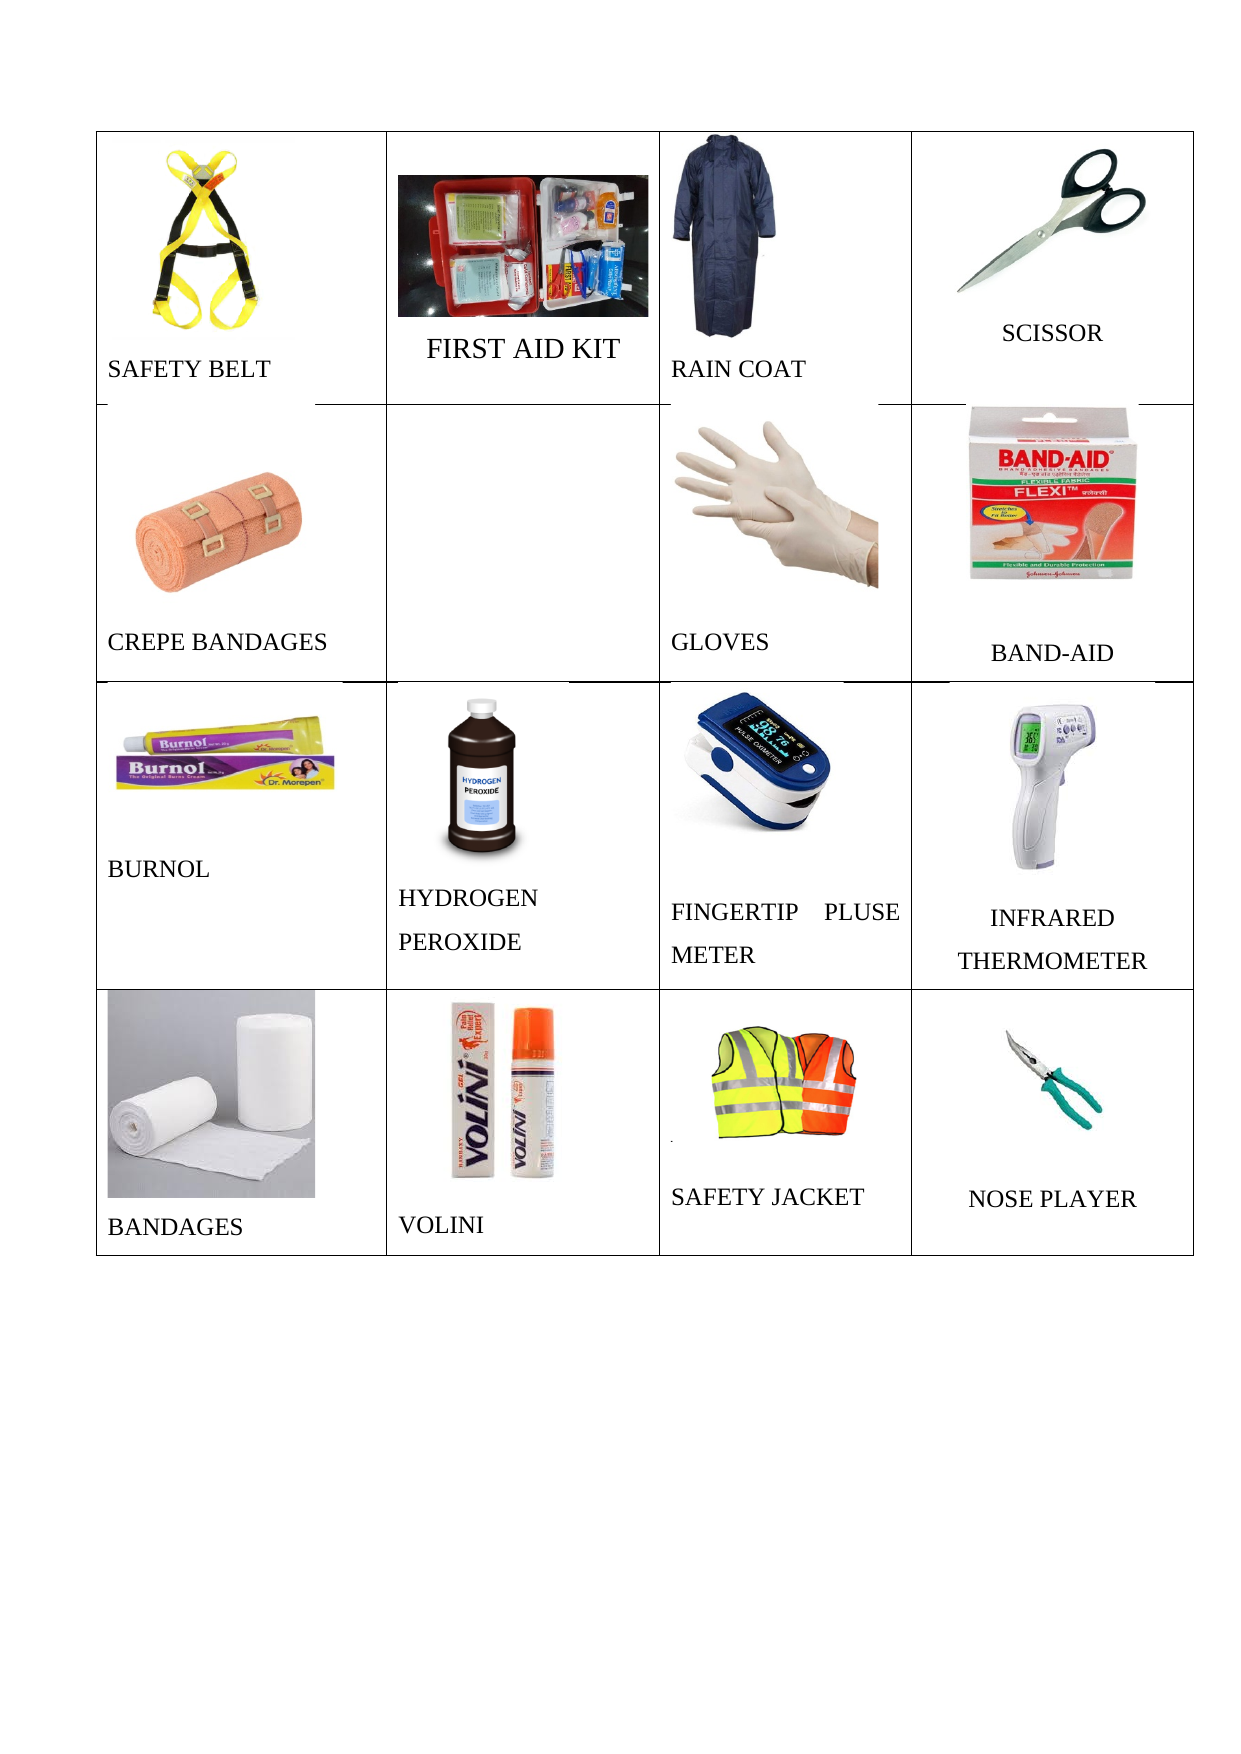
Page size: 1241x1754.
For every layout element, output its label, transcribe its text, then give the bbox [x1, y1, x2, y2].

picture [948, 132, 1157, 304]
table_cell FIRST AID KIT [387, 132, 659, 404]
table_cell HYDROGEN PEROXIDE [387, 683, 659, 989]
table_cell INFRARED THERMOMETER [912, 683, 1193, 989]
table_cell CREPE BANDAGES [97, 405, 386, 681]
picture [107, 132, 314, 340]
table_cell SCISSOR [912, 132, 1193, 404]
table_cell BURNOL [97, 683, 386, 989]
table_cell [387, 405, 659, 681]
picture [949, 682, 1156, 889]
picture [398, 990, 606, 1196]
picture [670, 132, 778, 340]
picture [398, 175, 649, 317]
table_cell NOSE PLAYER [912, 990, 1193, 1255]
picture [966, 404, 1139, 581]
table_cell VOLINI [387, 990, 659, 1255]
table_cell FINGERTIP PLUSE METER [660, 683, 911, 989]
picture [670, 990, 905, 1168]
picture [398, 682, 569, 870]
picture [670, 404, 879, 613]
picture [107, 990, 315, 1198]
table_cell SAFETY BELT [97, 132, 386, 404]
picture [107, 404, 315, 613]
table_cell RAIN COAT [660, 132, 911, 404]
picture [962, 990, 1143, 1170]
table_cell BANDAGES [97, 990, 386, 1255]
table_cell SAFETY JACKET [660, 990, 911, 1255]
picture [670, 682, 844, 840]
table_cell GLOVES [660, 405, 911, 681]
picture [107, 682, 343, 840]
table_cell BAND-AID [912, 405, 1193, 681]
